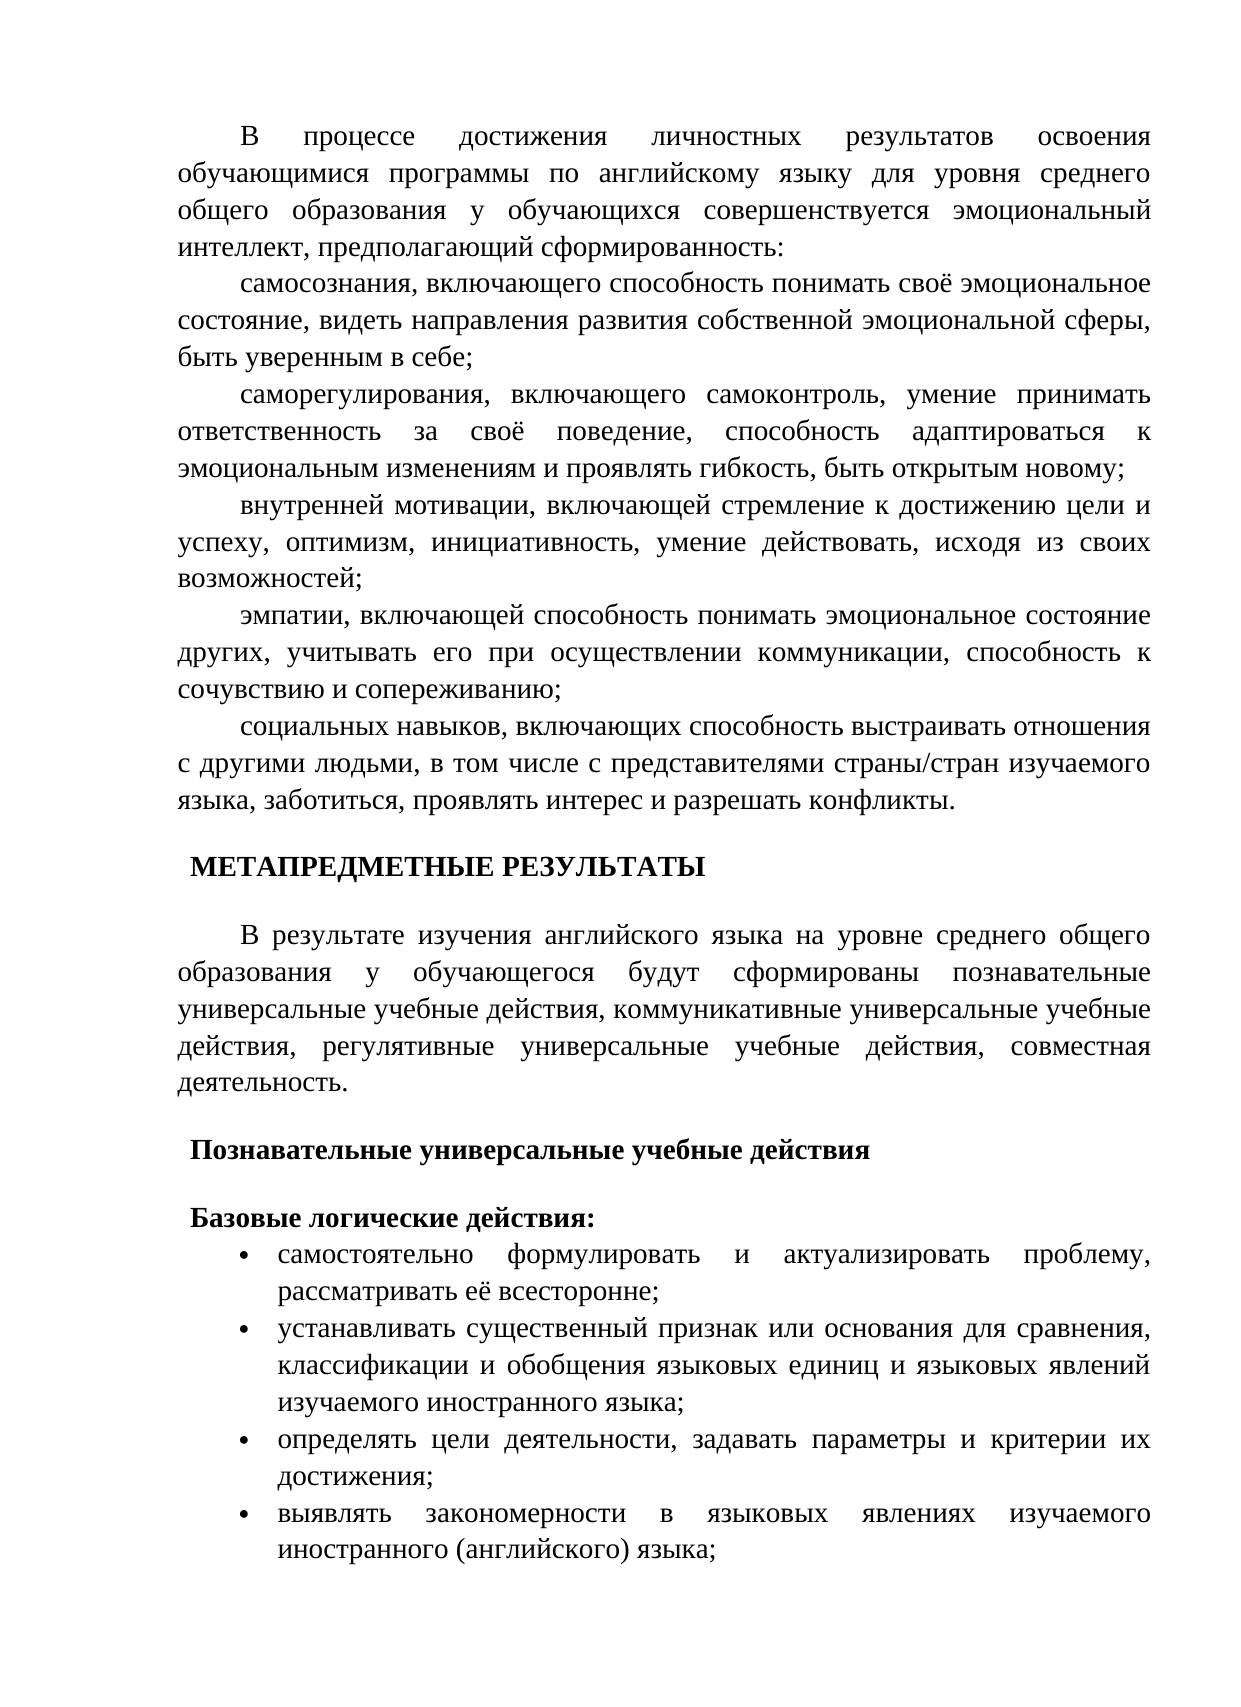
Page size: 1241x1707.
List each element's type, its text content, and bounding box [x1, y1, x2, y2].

list устанавливать существенный признак или основания для сравнения, классификации и обобщения языковых единиц и языковых явлений изучаемого иностранного языка; [240, 1310, 1152, 1418]
list определять цели деятельности, задавать параметры и критерии их достижения; [240, 1421, 1152, 1491]
text внутренней мотивации, включающей стремление к достижению цели и успеху, оптимизм, инициативность, умение действовать, исходя из своих возможностей; [177, 487, 1152, 594]
text саморегулирования, включающего самоконтроль, умение принимать ответственность за своё поведение, способность адаптироваться к эмоциональным изменениям и проявлять гибкость, быть открытым новому; [177, 376, 1152, 483]
list выявлять закономерности в языковых явлениях изучаемого иностранного (английского) языка; [240, 1495, 1152, 1565]
text МЕТАПРЕДМЕТНЫЕ РЕЗУЛЬТАТЫ [190, 849, 1152, 883]
text Базовые логические действия: [190, 1200, 1152, 1233]
text Познавательные универсальные учебные действия [190, 1132, 1152, 1166]
text самосознания, включающего способность понимать своё эмоциональное состояние, видеть направления развития собственной эмоциональной сферы, быть уверенным в себе; [177, 266, 1152, 373]
list самостоятельно формулировать и актуализировать проблему, рассматривать её всесторонне; [240, 1237, 1152, 1307]
text В процессе достижения личностных результатов освоения обучающимися программы по английскому языку для уровня среднего общего образования у обучающихся совершенствуется эмоциональный интеллект, предполагающий сформированность: [177, 118, 1152, 262]
text эмпатии, включающей способность понимать эмоциональное состояние других, учитывать его при осуществлении коммуникации, способность к сочувствию и сопереживанию; [177, 597, 1152, 705]
text социальных навыков, включающих способность выстраивать отношения с другими людьми, в том числе с представителями страны/стран изучаемого языка, заботиться, проявлять интерес и разрешать конфликты. [177, 708, 1152, 815]
text В результате изучения английского языка на уровне среднего общего образования у обучающегося будут сформированы познавательные универсальные учебные действия, коммуникативные универсальные учебные действия, регулятивные универсальные учебные действия, совместная деятельность. [177, 917, 1152, 1098]
